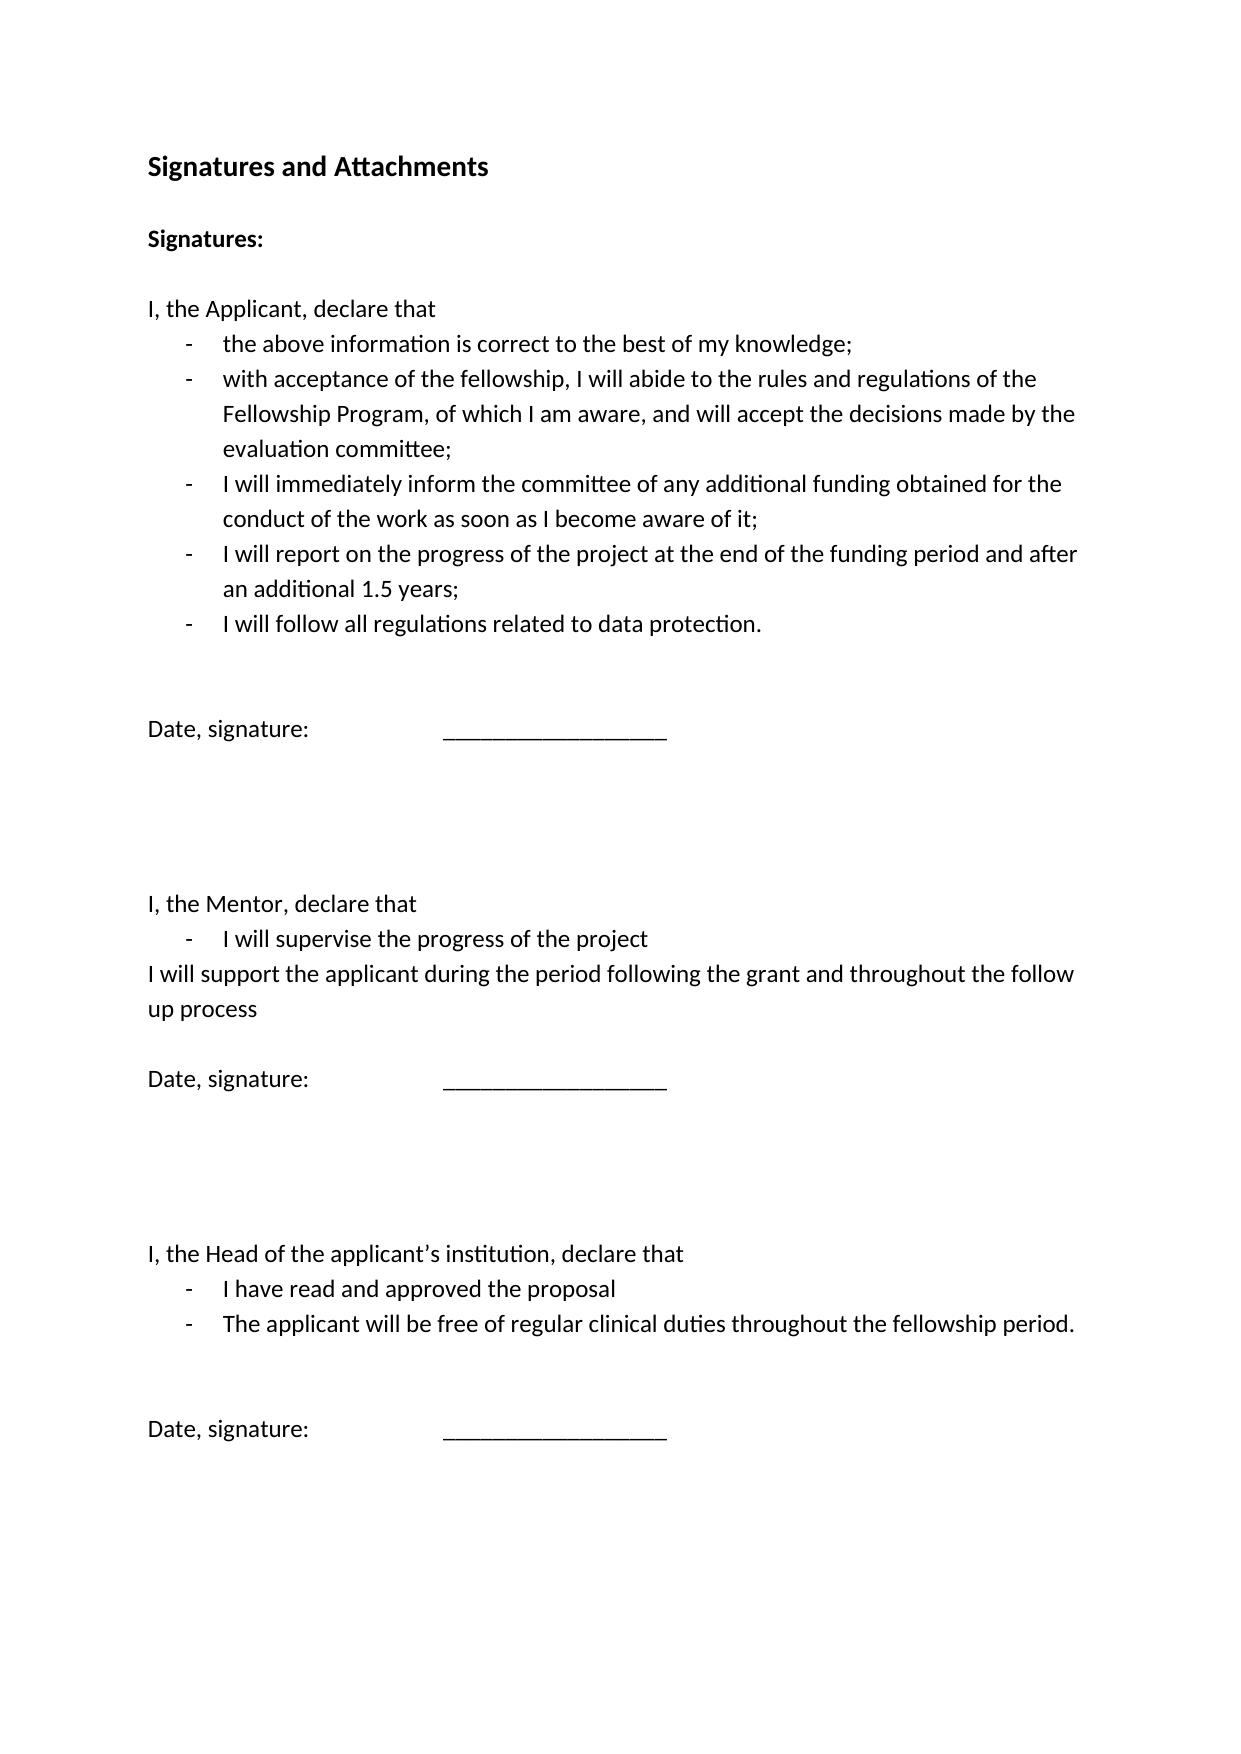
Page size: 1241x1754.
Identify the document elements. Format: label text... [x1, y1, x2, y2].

text I will support the applicant during the period following the grant and throughout the follow up process [148, 958, 1093, 1024]
text I, the Head of the applicant’s institution, declare that [148, 1238, 1093, 1269]
text I, the Applicant, declare that [148, 293, 1093, 324]
list the above information is correct to the best of my knowledge; [185, 328, 1093, 359]
text Date, signature: __________________ [148, 1413, 1093, 1444]
text Signatures: [148, 223, 1093, 254]
text Signatures and Attachments [148, 148, 1093, 183]
text Date, signature: __________________ [148, 713, 1093, 744]
list I will supervise the progress of the project [185, 923, 1093, 954]
list I will report on the progress of the project at the end of the funding period and after an additional 1.5 years; [185, 538, 1093, 604]
list I have read and approved the proposal [185, 1273, 1093, 1304]
list I will follow all regulations related to data protection. [185, 608, 1093, 639]
list The applicant will be free of regular clinical duties throughout the fellowship period. [185, 1308, 1093, 1339]
text Date, signature: __________________ [148, 1063, 1093, 1094]
text I, the Mentor, declare that [148, 888, 1093, 919]
list I will immediately inform the committee of any additional funding obtained for the conduct of the work as soon as I become aware of it; [185, 468, 1093, 534]
list with acceptance of the fellowship, I will abide to the rules and regulations of the Fellowship Program, of which I am aware, and will accept the decisions made by the evaluation committee; [185, 363, 1093, 464]
